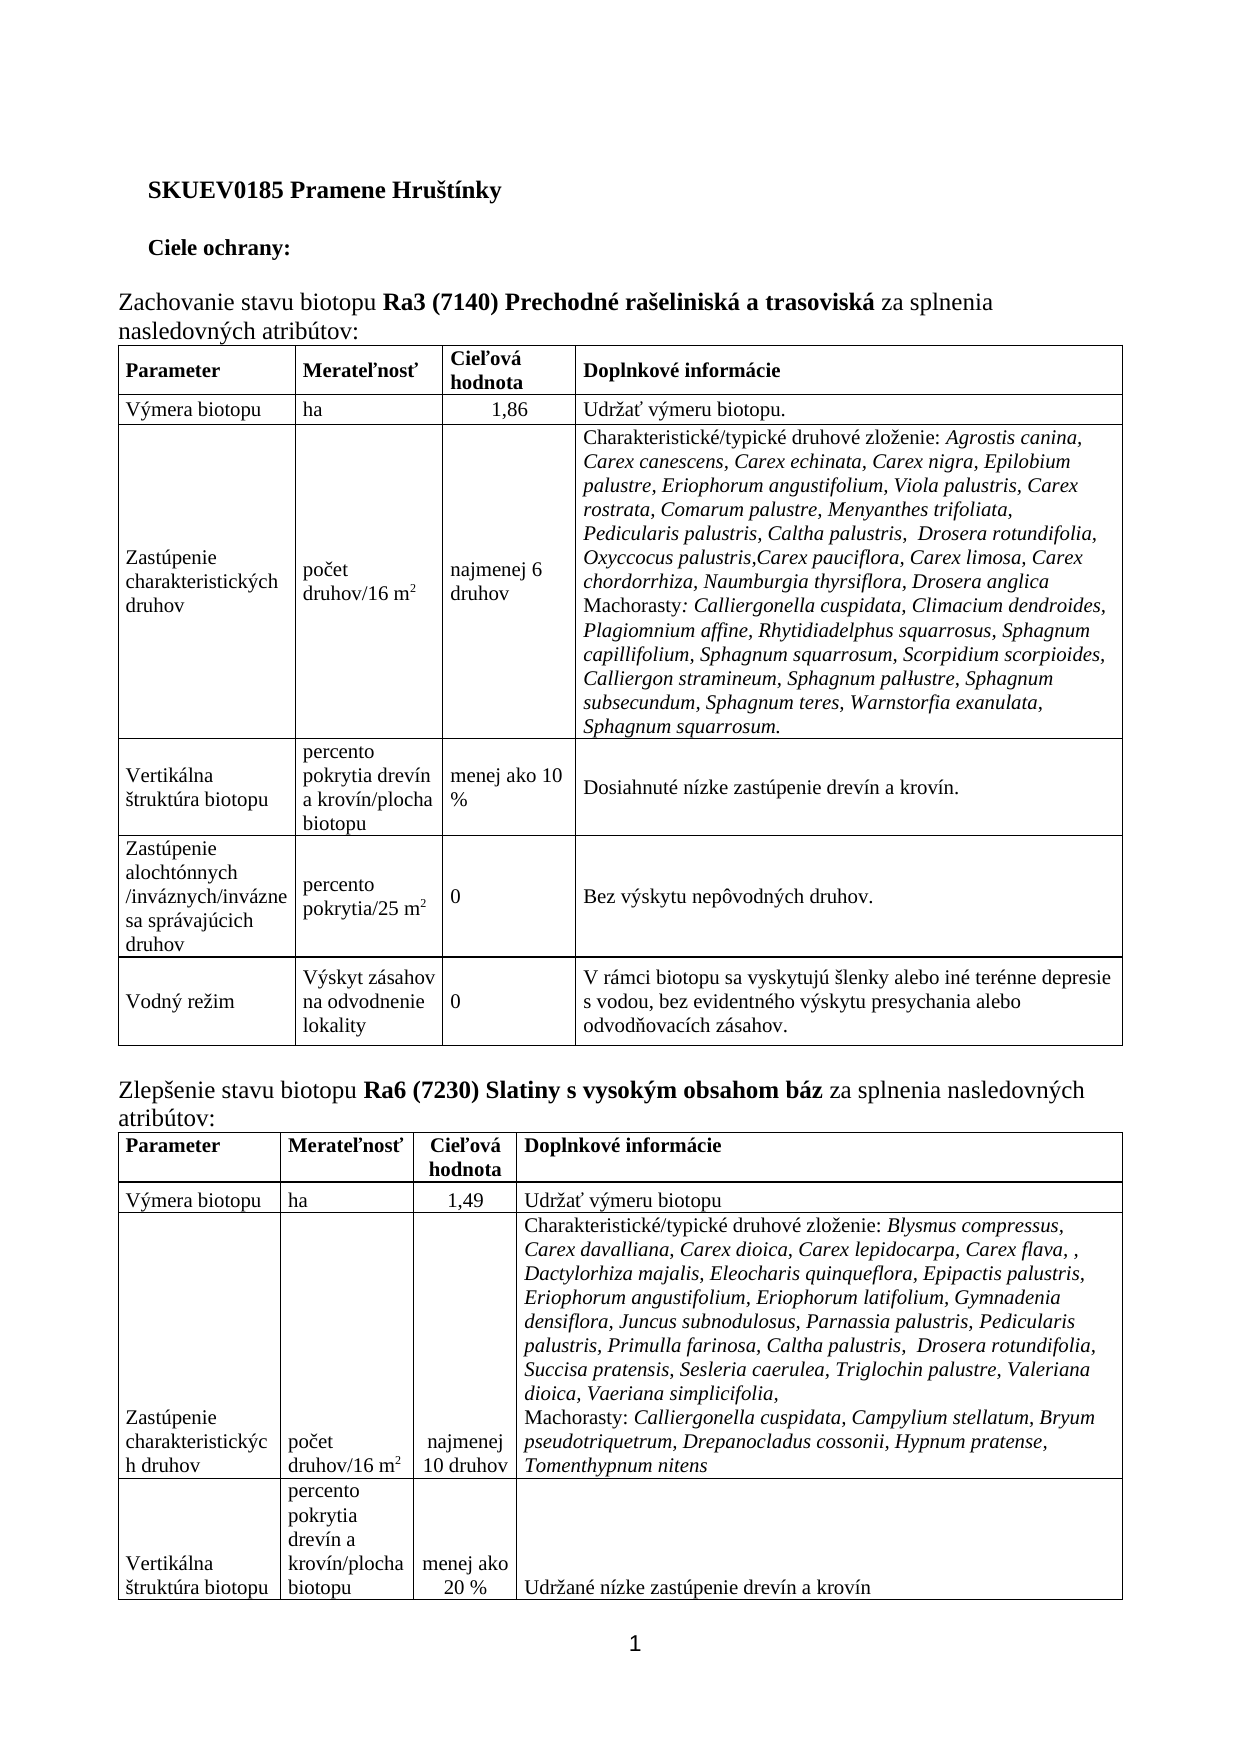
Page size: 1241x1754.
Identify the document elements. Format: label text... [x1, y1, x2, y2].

table_cell percento pokrytia drevín a krovín/plocha biotopu [281, 1479, 413, 1599]
table_cell menej ako 20 % [414, 1479, 516, 1599]
table_cell Výmera biotopu [119, 395, 295, 424]
table_cell Výmera biotopu [119, 1183, 280, 1212]
table_cell Bez výskytu nepôvodných druhov. [576, 836, 1122, 956]
table_cell V rámci biotopu sa vyskytujú šlenky alebo iné terénne depresie s vodou, bez evidentného výskytu presychania alebo odvodňovacích zásahov. [576, 958, 1122, 1045]
table_header Doplnkové informácie [517, 1133, 1122, 1181]
text Zachovanie stavu biotopu Ra3 (7140) Prechodné rašeliniská a trasoviská za splnenia nasledovných atribútov: [118, 287, 1122, 344]
text SKUEV0185 Pramene Hruštínky [148, 175, 1122, 204]
table_cell Charakteristické/typické druhové zloženie: Blysmus compressus, Carex davalliana, Carex dioica, Carex lepidocarpa, Carex flava, , Dactylorhiza majalis, Eleocharis quinqueflora, Epipactis palustris, Eriophorum angustifolium, Eriophorum latifolium, Gymnadenia densiflora, Juncus subnodulosus, Parnassia palustris, Pedicularis palustris, Primulla farinosa, Caltha palustris, Drosera rotundifolia, Succisa pratensis, Sesleria caerulea, Triglochin palustre, Valeriana dioica, Vaeriana simplicifolia, Machorasty: Calliergonella cuspidata, Campylium stellatum, Bryum pseudotriquetrum, Drepanocladus cossonii, Hypnum pratense, Tomenthypnum nitens [517, 1213, 1122, 1477]
table_header Cieľová hodnota [443, 346, 575, 394]
table_cell percento pokrytia/25 m2 [296, 836, 442, 956]
table_cell Zastúpenie alochtónnych /inváznych/invázne sa správajúcich druhov [119, 836, 295, 956]
table_cell Dosiahnuté nízke zastúpenie drevín a krovín. [576, 739, 1122, 835]
table_cell počet druhov/16 m2 [281, 1213, 413, 1477]
text Zlepšenie stavu biotopu Ra6 (7230) Slatiny s vysokým obsahom báz za splnenia nasledovných atribútov: [118, 1075, 1122, 1132]
table_cell ha [296, 395, 442, 424]
table_header Merateľnosť [296, 346, 442, 394]
table_header Doplnkové informácie [576, 346, 1122, 394]
table_cell počet druhov/16 m2 [296, 425, 442, 738]
table_cell Udržať výmeru biotopu. [576, 395, 1122, 424]
text Ciele ochrany: [148, 234, 1122, 261]
table_cell Charakteristické/typické druhové zloženie: Agrostis canina, Carex canescens, Carex echinata, Carex nigra, Epilobium palustre, Eriophorum angustifolium, Viola palustris, Carex rostrata, Comarum palustre, Menyanthes trifoliata, Pedicularis palustris, Caltha palustris, Drosera rotundifolia, Oxyccocus palustris,Carex pauciflora, Carex limosa, Carex chordorrhiza, Naumburgia thyrsiflora, Drosera anglica Machorasty: Calliergonella cuspidata, Climacium dendroides, Plagiomnium affine, Rhytidiadelphus squarrosus, Sphagnum capillifolium, Sphagnum squarrosum, Scorpidium scorpioides, Calliergon stramineum, Sphagnum pallustre, Sphagnum subsecundum, Sphagnum teres, Warnstorfia exanulata, Sphagnum squarrosum. [576, 425, 1122, 738]
table_header Parameter [119, 1133, 280, 1181]
table_cell 1,86 [443, 395, 575, 424]
table_cell 0 [443, 958, 575, 1045]
table_cell 0 [443, 836, 575, 956]
table_cell Udržať výmeru biotopu [517, 1183, 1122, 1212]
table_cell Udržané nízke zastúpenie drevín a krovín [517, 1479, 1122, 1599]
table_cell najmenej 6 druhov [443, 425, 575, 738]
table_cell 1,49 [414, 1183, 516, 1212]
table_cell menej ako 10 % [443, 739, 575, 835]
table_header Cieľová hodnota [414, 1133, 516, 1181]
table_cell Vodný režim [119, 958, 295, 1045]
table_cell Vertikálna štruktúra biotopu [119, 739, 295, 835]
table_cell Zastúpenie charakteristických druhov [119, 1213, 280, 1477]
table_cell Zastúpenie charakteristických druhov [119, 425, 295, 738]
table_header Parameter [119, 346, 295, 394]
table_cell najmenej 10 druhov [414, 1213, 516, 1477]
table_cell ha [281, 1183, 413, 1212]
table_cell percento pokrytia drevín a krovín/plocha biotopu [296, 739, 442, 835]
table_cell Vertikálna štruktúra biotopu [119, 1479, 280, 1599]
table_cell Výskyt zásahov na odvodnenie lokality [296, 958, 442, 1045]
table_header Merateľnosť [281, 1133, 413, 1181]
